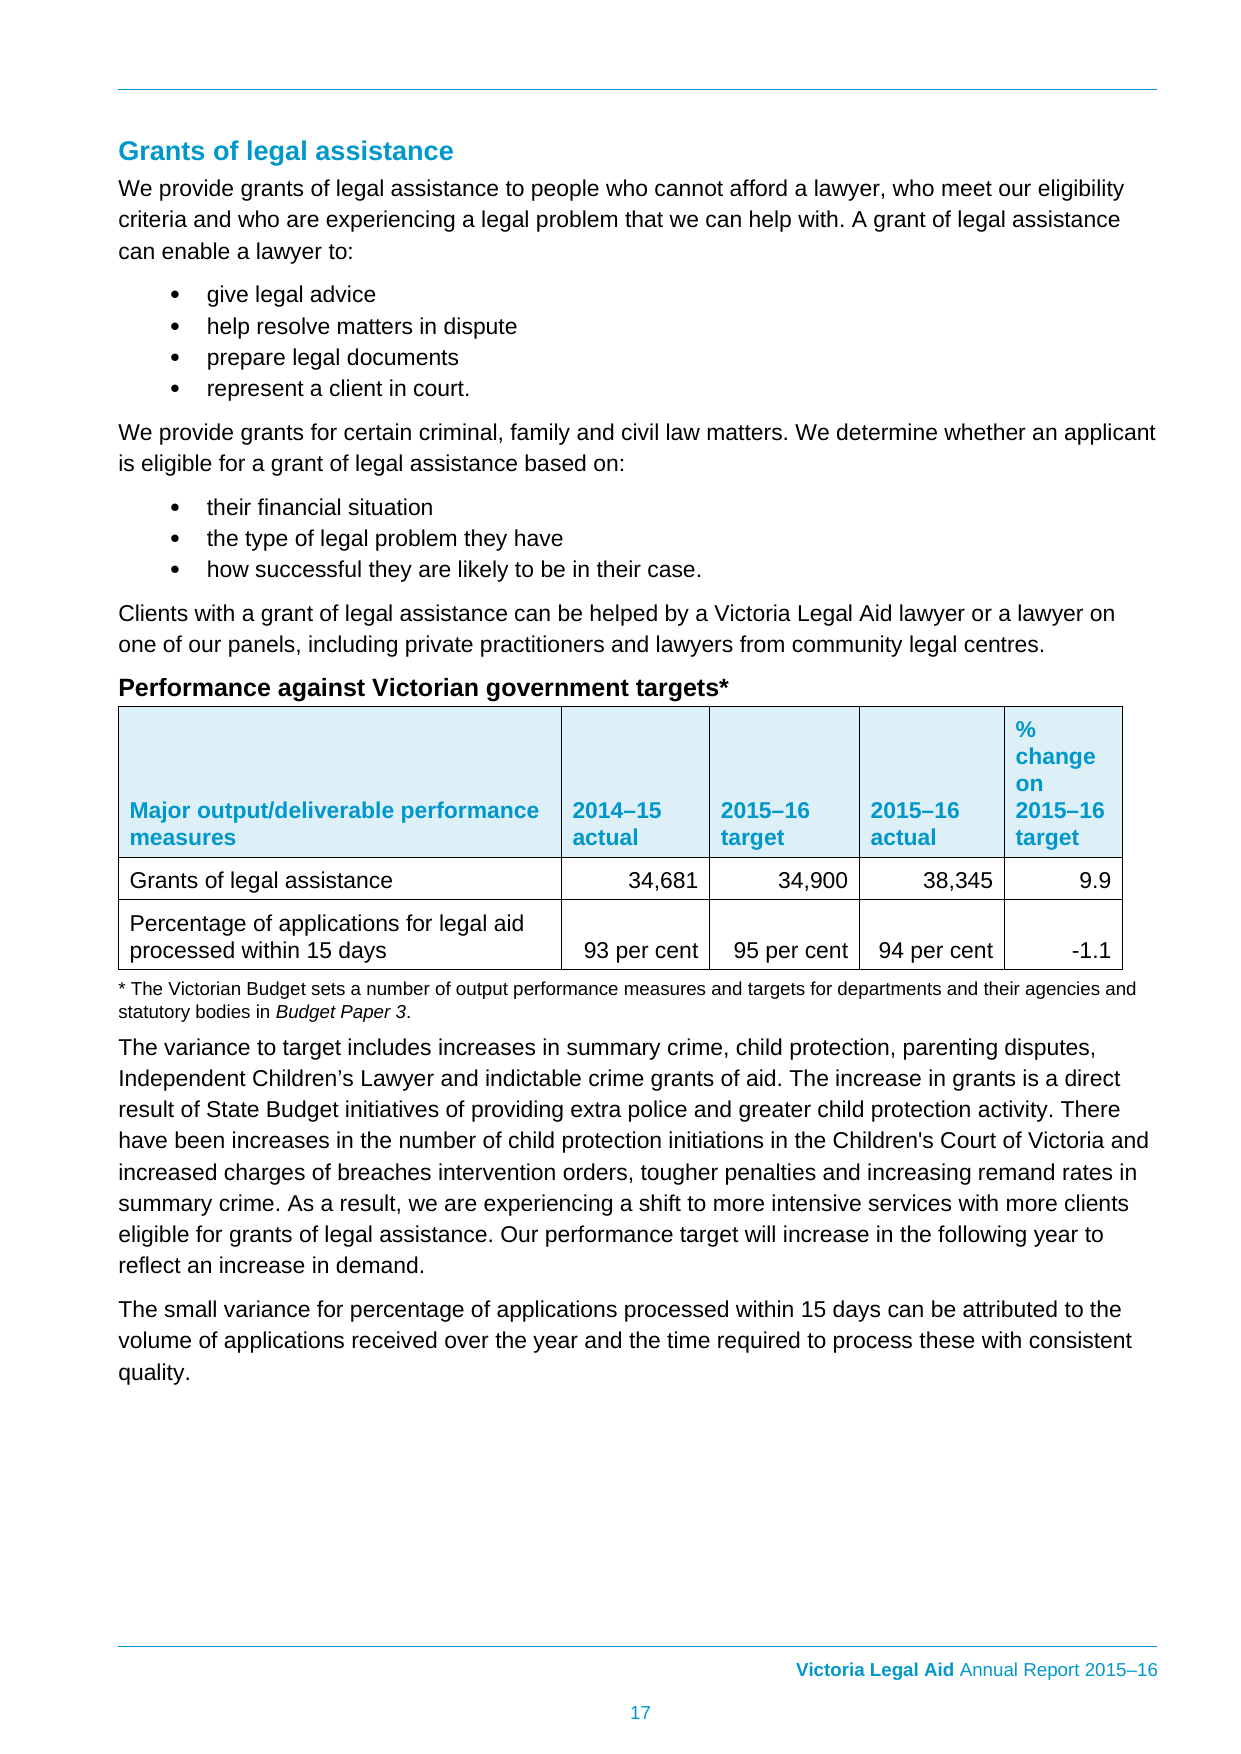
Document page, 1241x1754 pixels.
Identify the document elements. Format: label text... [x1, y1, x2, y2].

text We provide grants of legal assistance to people who cannot afford a lawyer, who meet our eligibility criteria and who are experiencing a legal problem that we can help with. A grant of legal assistance can enable a lawyer to: [118, 170, 1157, 264]
table_cell 38,345 [860, 858, 1004, 899]
table_cell 93 per cent [562, 900, 709, 969]
table_header 2015–16 target [710, 707, 859, 857]
table_cell 94 per cent [860, 900, 1004, 969]
table_cell 9.9 [1005, 858, 1122, 899]
list prepare legal documents [171, 339, 1157, 370]
table_header % change on 2015–16 target [1005, 707, 1122, 857]
text Clients with a grant of legal assistance can be helped by a Victoria Legal Aid lawyer or a lawyer on one of our panels, including private practitioners and lawyers from community legal centres. [118, 595, 1157, 658]
table_cell 34,681 [562, 858, 709, 899]
table_header Major output/deliverable performance measures [119, 707, 561, 857]
table_header 2015–16 actual [860, 707, 1004, 857]
list their financial situation [171, 489, 1157, 520]
list how successful they are likely to be in their case. [171, 551, 1157, 583]
list help resolve matters in dispute [171, 308, 1157, 339]
list the type of legal problem they have [171, 520, 1157, 551]
table_cell Percentage of applications for legal aid processed within 15 days [119, 900, 561, 969]
subtitle Performance against Victorian government targets* [118, 670, 1157, 701]
table_cell 34,900 [710, 858, 859, 899]
text * The Victorian Budget sets a number of output performance measures and targets for departments and their agencies and statutory bodies in Budget Paper 3. [118, 976, 1157, 1022]
text The small variance for percentage of applications processed within 15 days can be attributed to the volume of applications received over the year and the time required to process these with consistent quality. [118, 1291, 1157, 1385]
table_cell -1.1 [1005, 900, 1122, 969]
list represent a client in court. [171, 370, 1157, 401]
text The variance to target includes increases in summary crime, child protection, parenting disputes, Independent Children’s Lawyer and indictable crime grants of aid. The increase in grants is a direct result of State Budget initiatives of providing extra police and greater child protection activity. There have been increases in the number of child protection initiations in the Children's Court of Victoria and increased charges of breaches intervention orders, tougher penalties and increasing remand rates in summary crime. As a result, we are experiencing a shift to more intensive services with more clients eligible for grants of legal assistance. Our performance target will increase in the following year to reflect an increase in demand. [118, 1028, 1157, 1278]
table_cell Grants of legal assistance [119, 858, 561, 899]
text We provide grants for certain criminal, family and civil law matters. We determine whether an applicant is eligible for a grant of legal assistance based on: [118, 414, 1157, 476]
list give legal advice [171, 276, 1157, 308]
table_header 2014–15 actual [562, 707, 709, 857]
subtitle Grants of legal assistance [118, 135, 1157, 166]
table_cell 95 per cent [710, 900, 859, 969]
